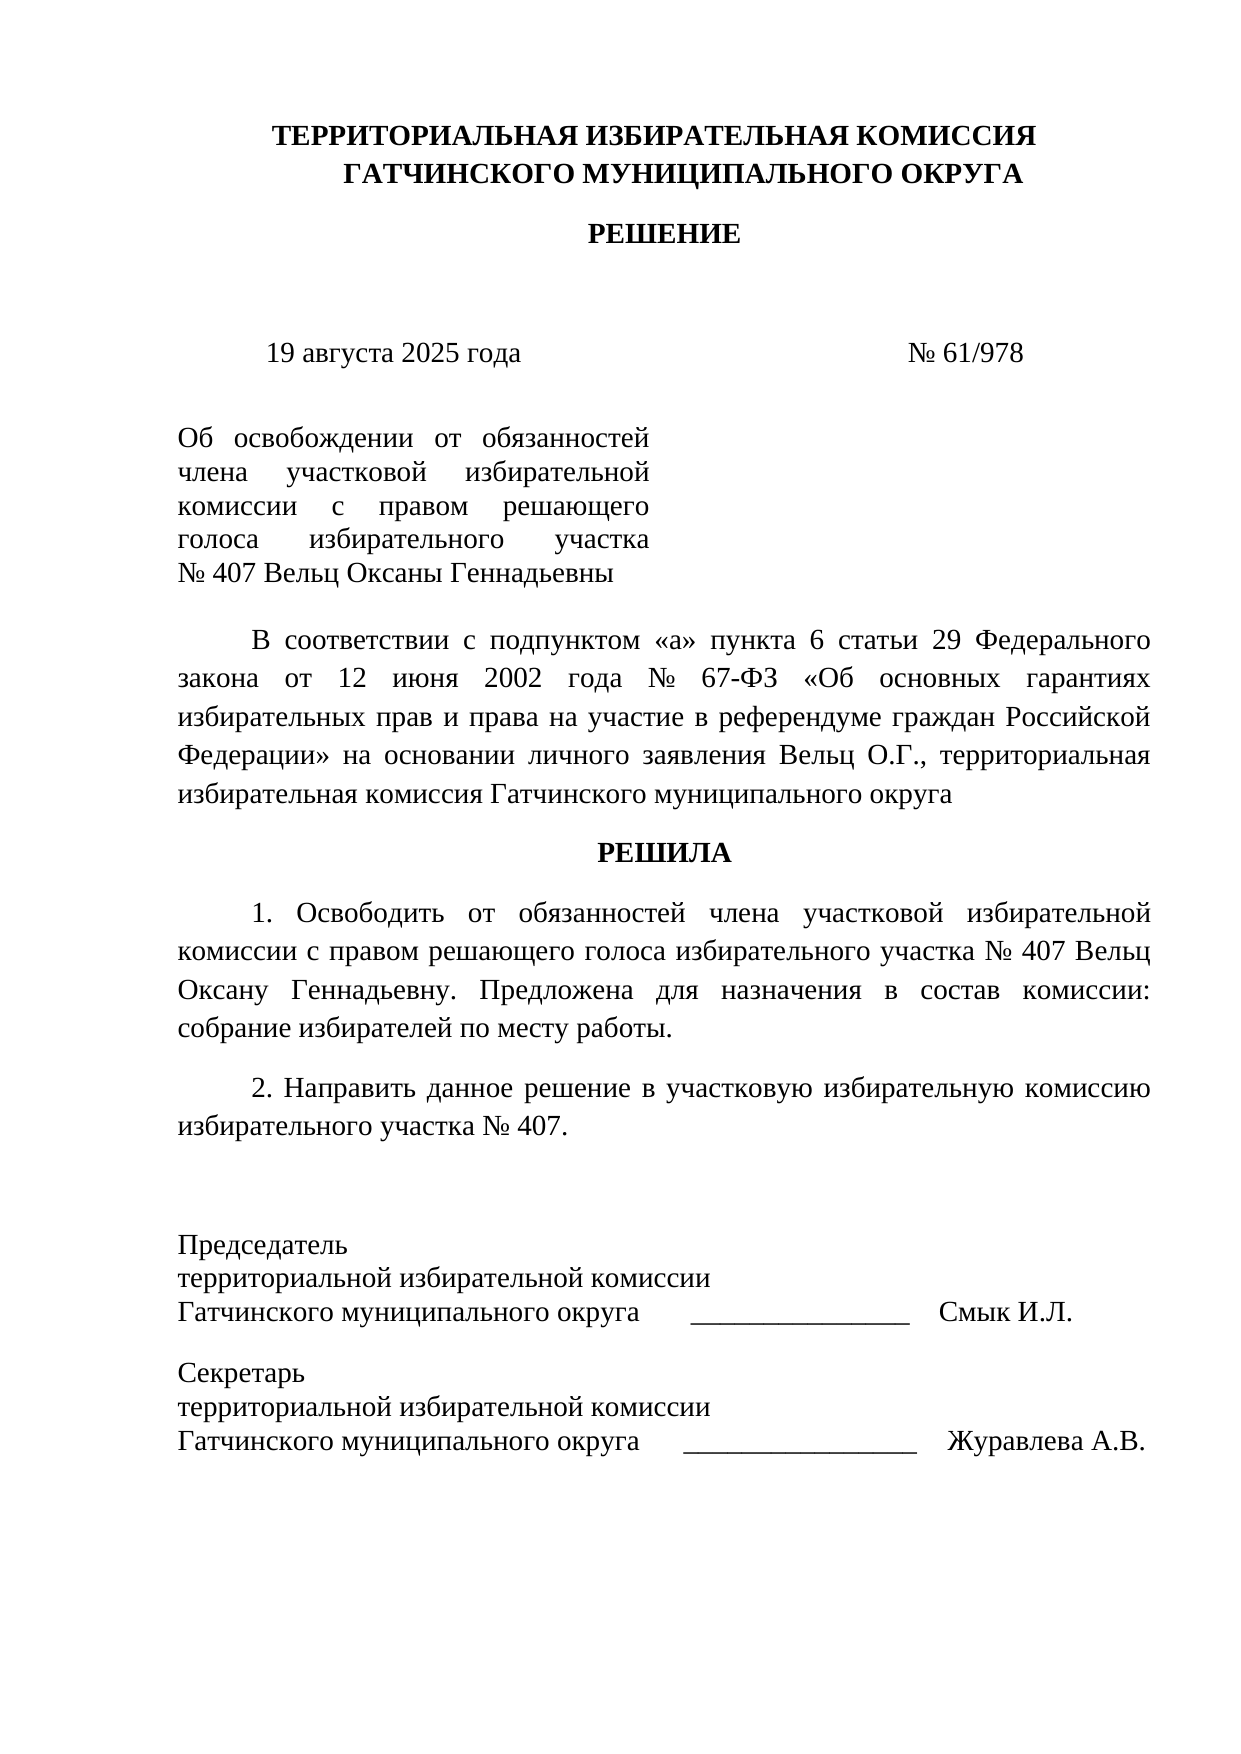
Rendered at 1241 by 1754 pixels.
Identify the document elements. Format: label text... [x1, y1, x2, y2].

text Председатель [177, 1227, 1152, 1261]
text территориальной избирательной комиссии [177, 1261, 1152, 1294]
text 1. Освободить от обязанностей члена участковой избирательной комиссии с правом решающего голоса избирательного участка № 407 Вельц Оксану Геннадьевну. Предложена для назначения в состав комиссии: собрание избирателей по месту работы. [177, 895, 1152, 1044]
text РЕШИЛА [177, 835, 1152, 869]
text В соответствии с подпунктом «а» пункта 6 статьи 29 Федерального закона от 12 июня 2002 года № 67-ФЗ «Об основных гарантиях избирательных прав и права на участие в референдуме граждан Российской Федерации» на основании личного заявления Вельц О.Г., территориальная избирательная комиссия Гатчинского муниципального округа [177, 622, 1152, 809]
text Секретарь [177, 1356, 1152, 1389]
text территориальной избирательной комиссии [177, 1389, 1152, 1423]
text 19 августа 2025 года № 61/978 [177, 335, 1152, 368]
text Гатчинского муниципального округа ________________ Журавлева А.В. [177, 1423, 1152, 1456]
text ТЕРРИТОРИАЛЬНАЯ ИЗБИРАТЕЛЬНАЯ КОМИССИЯ ГАТЧИНСКОГО МУНИЦИПАЛЬНОГО ОКРУГА [215, 118, 1152, 190]
text РЕШЕНИЕ [177, 216, 1152, 249]
text 2. Направить данное решение в участковую избирательную комиссию избирательного участка № 407. [177, 1070, 1152, 1142]
text Об освобождении от обязанностей члена участковой избирательной комиссии с правом решающего голоса избирательного участка № 407 Вельц Оксаны Геннадьевны [177, 421, 649, 588]
text Гатчинского муниципального округа _______________ Смык И.Л. [177, 1294, 1152, 1328]
